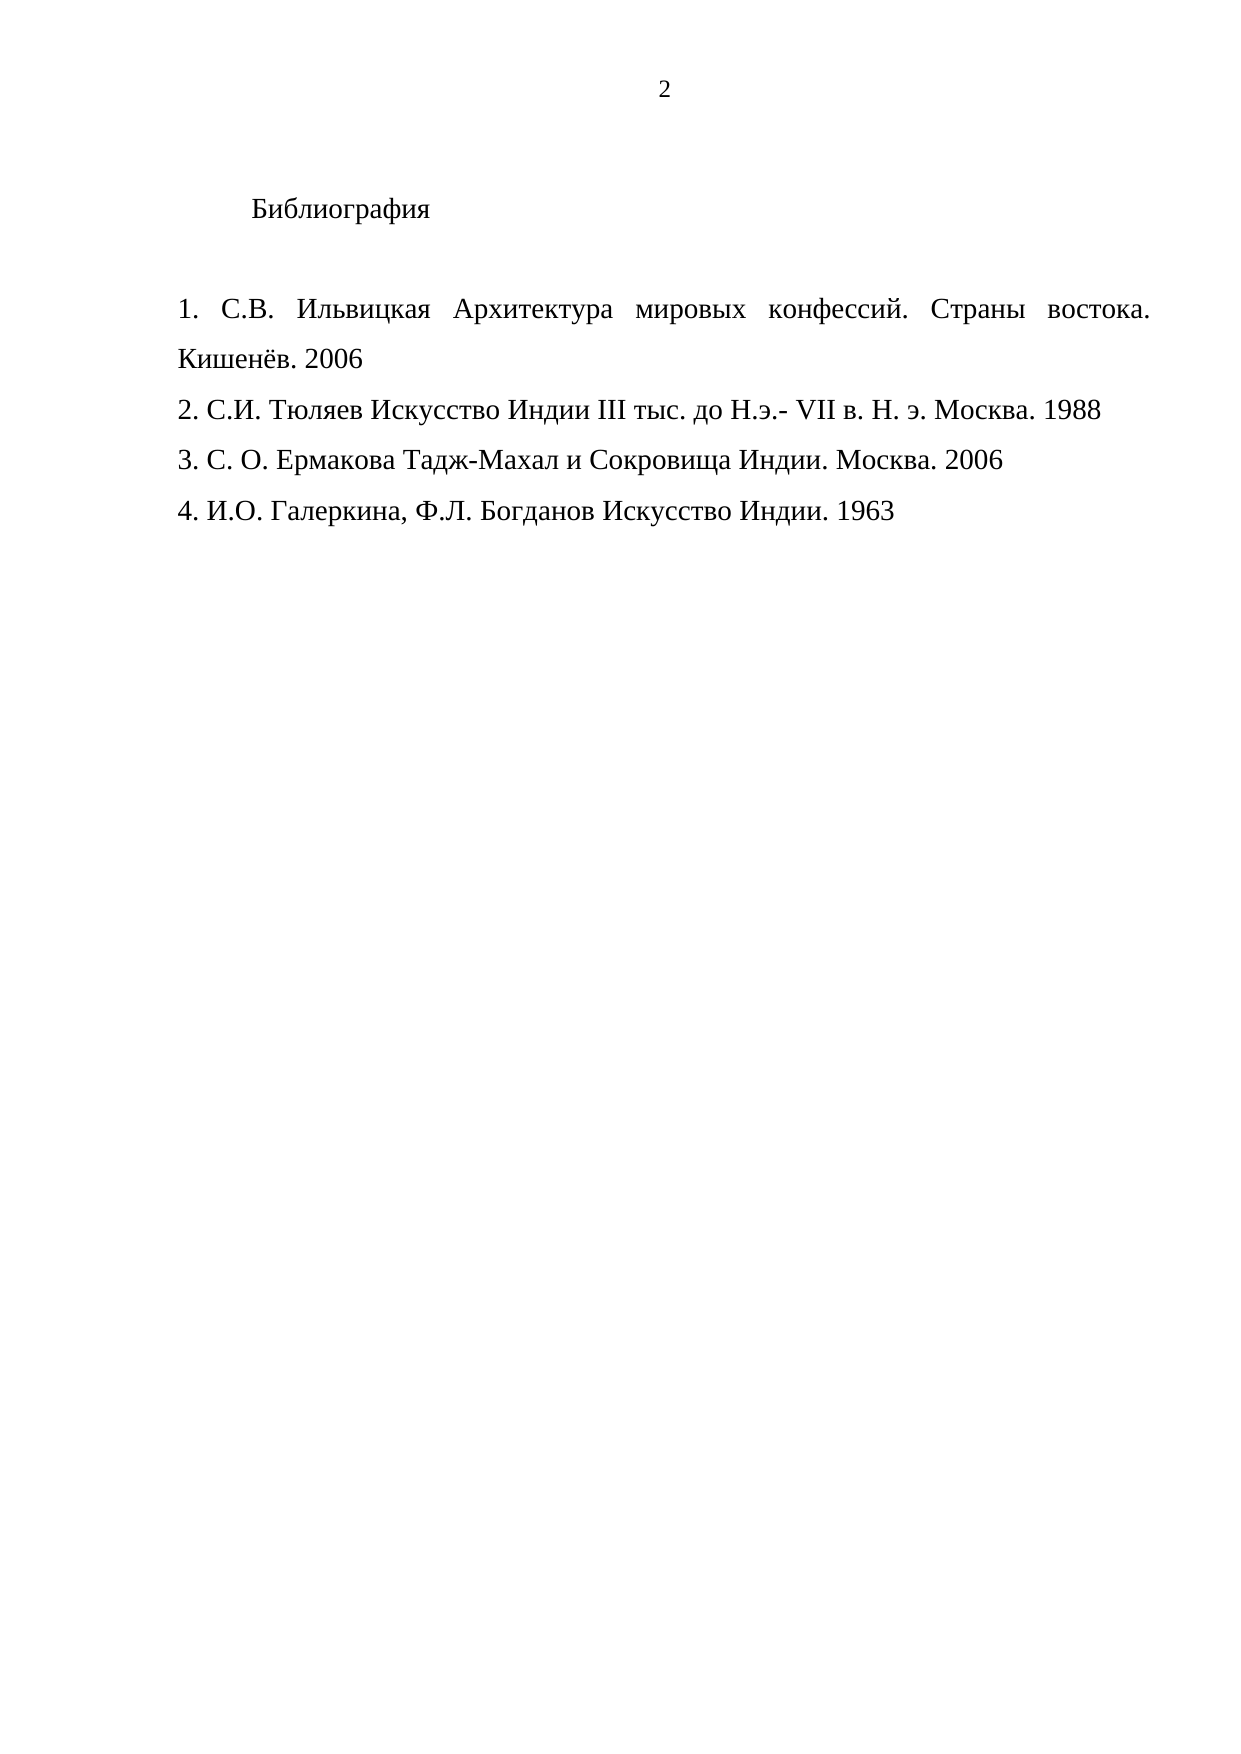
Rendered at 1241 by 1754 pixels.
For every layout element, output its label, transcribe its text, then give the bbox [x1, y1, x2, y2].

text Библиография [177, 191, 1152, 224]
text 4. И.О. Галеркина, Ф.Л. Богданов Искусство Индии. 1963 [177, 493, 1152, 526]
text 2. С.И. Тюляев Искусство Индии III тыс. до Н.э.- VII в. Н. э. Москва. 1988 [177, 392, 1152, 426]
text 3. С. О. Ермакова Тадж-Махал и Сокровища Индии. Москва. 2006 [177, 442, 1152, 476]
text 1. С.В. Ильвицкая Архитектура мировых конфессий. Страны востока. Кишенёв. 2006 [177, 291, 1152, 375]
